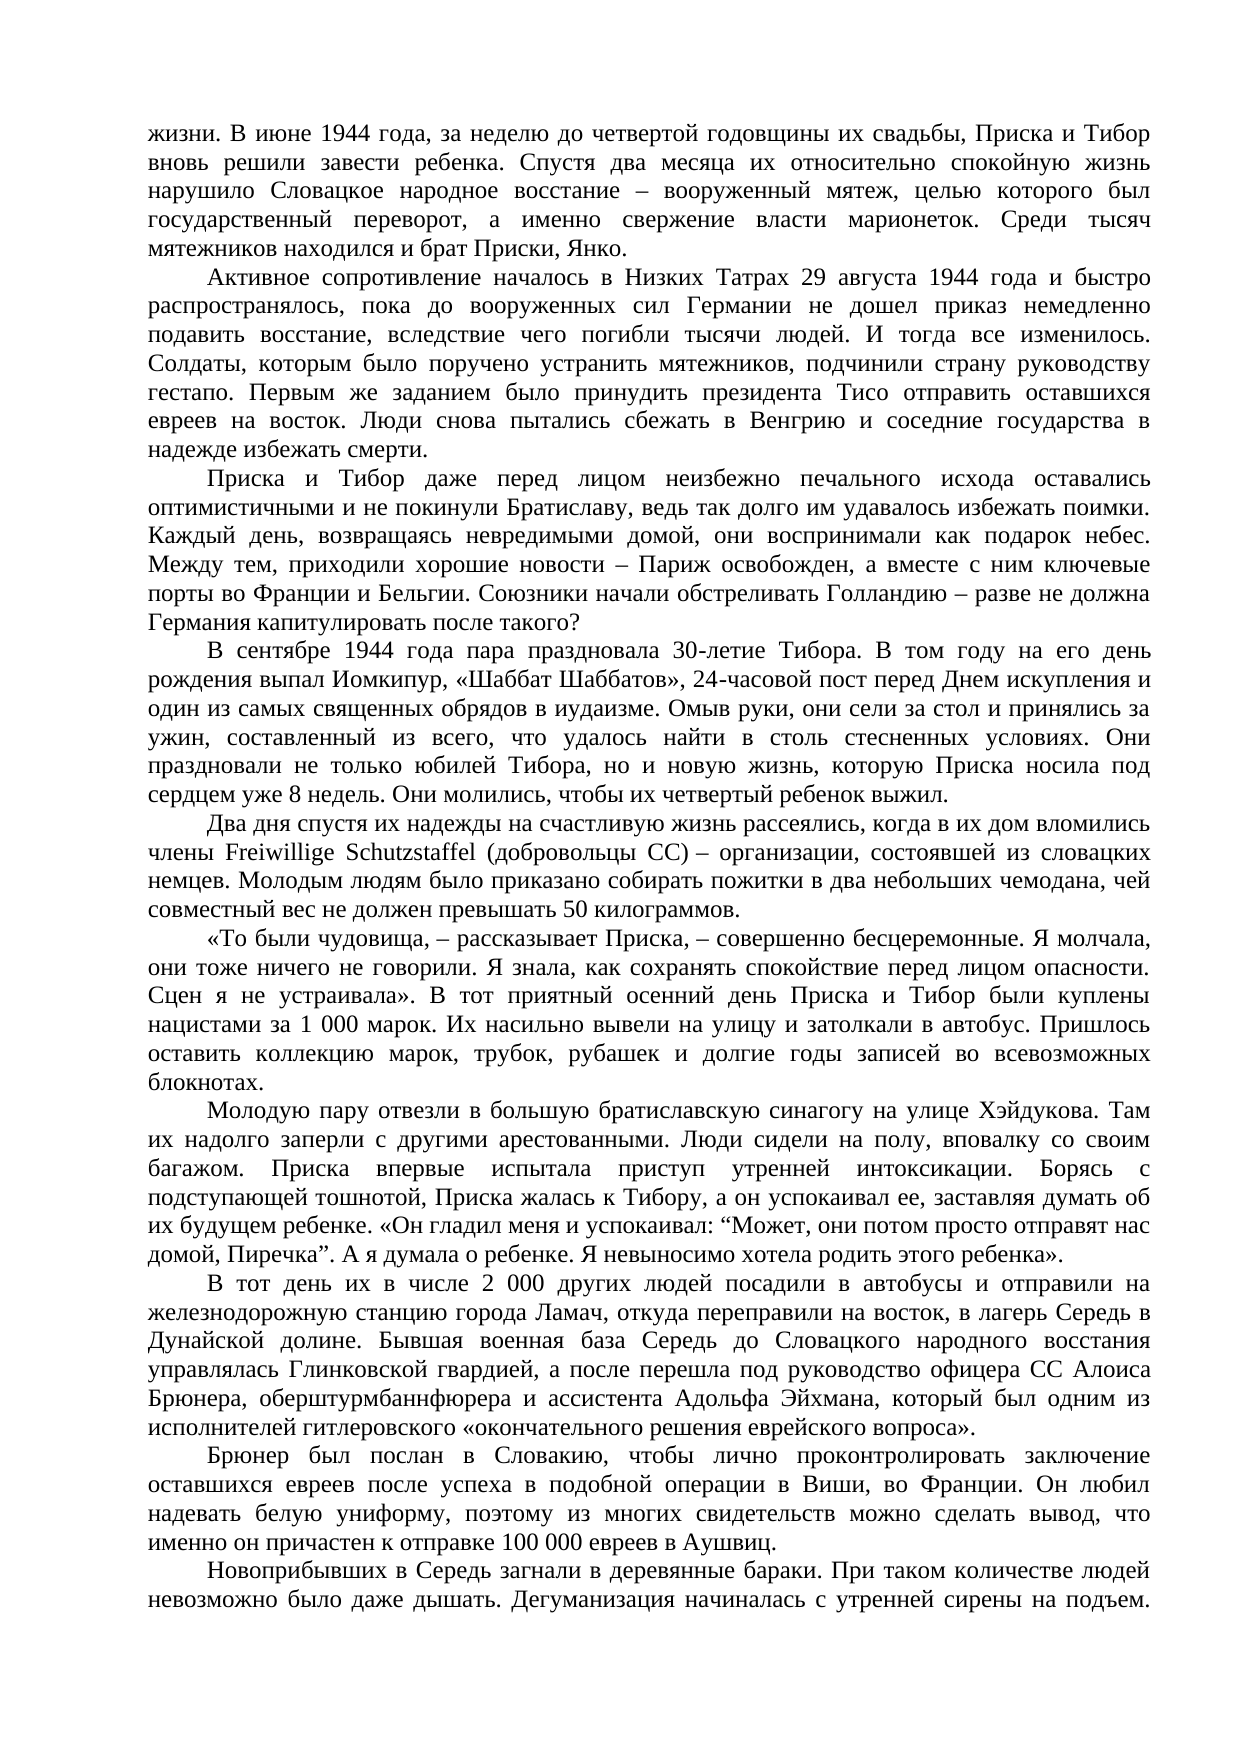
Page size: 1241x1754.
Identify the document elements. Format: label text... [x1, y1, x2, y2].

text В сентябре 1944 года пара праздновала 30-летие Тибора. В том году на его день рождения выпал Иомкипур, «Шаббат Шаббатов», 24-часовой пост перед Днем искупления и один из самых священных обрядов в иудаизме. Омыв руки, они сели за стол и принялись за ужин, составленный из всего, что удалось найти в столь стесненных условиях. Они праздновали не только юбилей Тибора, но и новую жизнь, которую Приска носила под сердцем уже 8 недель. Они молились, чтобы их четвертый ребенок выжил. [148, 636, 1152, 808]
text Активное сопротивление началось в Низких Татрах 29 августа 1944 года и быстро распространялось, пока до вооруженных сил Германии не дошел приказ немедленно подавить восстание, вследствие чего погибли тысячи людей. И тогда все изменилось. Солдаты, которым было поручено устранить мятежников, подчинили страну руководству гестапо. Первым же заданием было принудить президента Тисо отправить оставшихся евреев на восток. Люди снова пытались сбежать в Венгрию и соседние государства в надежде избежать смерти. [148, 262, 1152, 463]
text Приска и Тибор даже перед лицом неизбежно печального исхода оставались оптимистичными и не покинули Братиславу, ведь так долго им удавалось избежать поимки. Каждый день, возвращаясь невредимыми домой, они воспринимали как подарок небес. Между тем, приходили хорошие новости – Париж освобожден, а вместе с ним ключевые порты во Франции и Бельгии. Союзники начали обстреливать Голландию – разве не должна Германия капитулировать после такого? [148, 463, 1152, 636]
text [148, 118, 1152, 262]
text Два дня спустя их надежды на счастливую жизнь рассеялись, когда в их дом вломились члены Freiwillige Schutzstaffel (добровольцы СС) – организации, состоявшей из словацких немцев. Молодым людям было приказано собирать пожитки в два небольших чемодана, чей совместный вес не должен превышать 50 килограммов. [148, 808, 1152, 923]
text «То были чудовища, – рассказывает Приска, – совершенно бесцеремонные. Я молчала, они тоже ничего не говорили. Я знала, как сохранять спокойствие перед лицом опасности. Сцен я не устраивала». В тот приятный осенний день Приска и Тибор были куплены нацистами за 1 000 марок. Их насильно вывели на улицу и затолкали в автобус. Пришлось оставить коллекцию марок, трубок, рубашек и долгие годы записей во всевозможных блокнотах. [148, 923, 1152, 1096]
text Молодую пару отвезли в большую братиславскую синагогу на улице Хэйдукова. Там их надолго заперли с другими арестованными. Люди сидели на полу, вповалку со своим багажом. Приска впервые испытала приступ утренней интоксикации. Борясь с подступающей тошнотой, Приска жалась к Тибору, а он успокаивал ее, заставляя думать об их будущем ребенке. «Он гладил меня и успокаивал: “Может, они потом просто отправят нас домой, Пиречка”. А я думала о ребенке. Я невыносимо хотела родить этого ребенка». [148, 1096, 1152, 1268]
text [148, 1556, 1152, 1613]
text Брюнер был послан в Словакию, чтобы лично проконтролировать заключение оставшихся евреев после успеха в подобной операции в Виши, во Франции. Он любил надевать белую униформу, поэтому из многих свидетельств можно сделать вывод, что именно он причастен к отправке 100 000 евреев в Аушвиц. [148, 1441, 1152, 1556]
text В тот день их в числе 2 000 других людей посадили в автобусы и отправили на железнодорожную станцию города Ламач, откуда переправили на восток, в лагерь Середь в Дунайской долине. Бывшая военная база Середь до Словацкого народного восстания управлялась Глинковской гвардией, а после перешла под руководство офицера СС Алоиса Брюнера, оберштурмбаннфюрера и ассистента Адольфа Эйхмана, который был одним из исполнителей гитлеровского «окончательного решения еврейского вопроса». [148, 1268, 1152, 1441]
